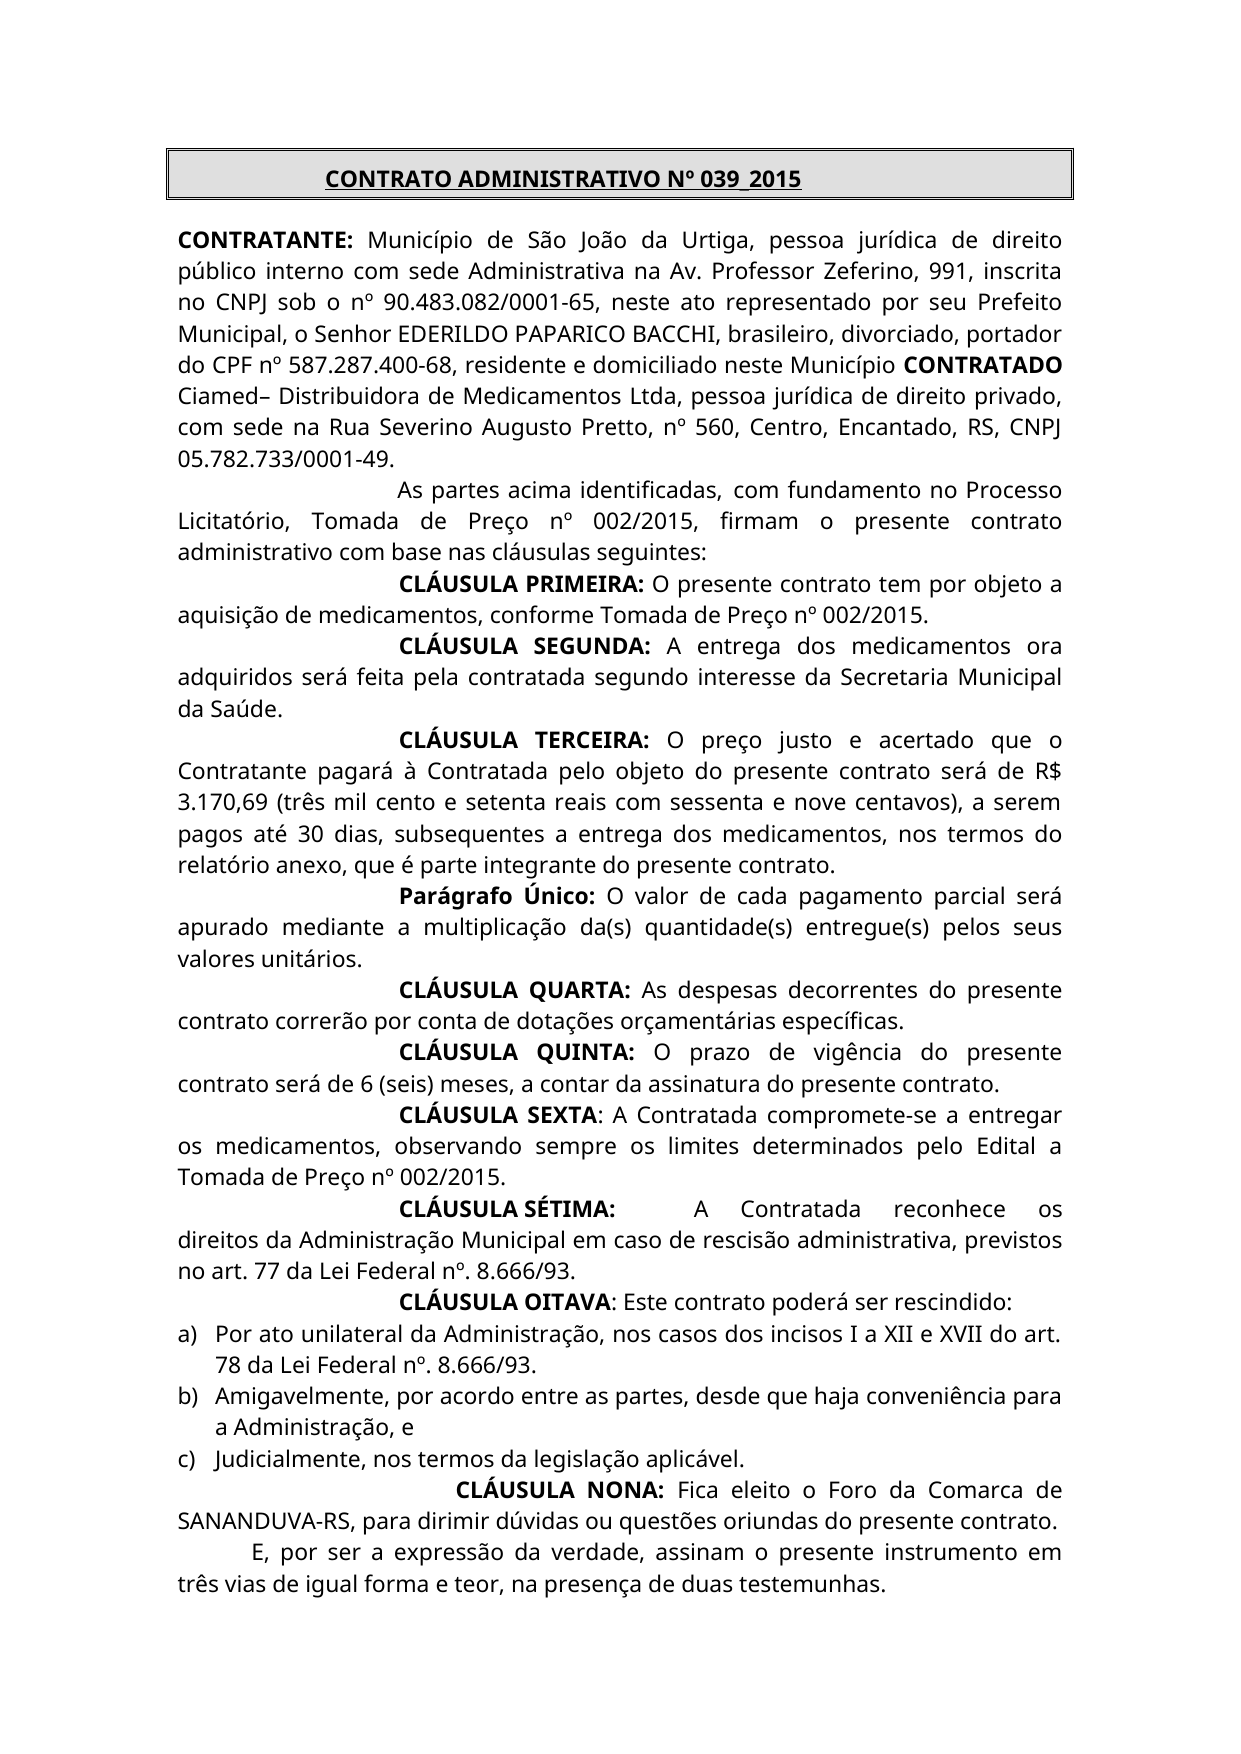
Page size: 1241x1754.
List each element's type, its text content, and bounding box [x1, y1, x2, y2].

subtitle CLÁUSULA NONA: Fica eleito o Foro da Comarca de SANANDUVA-RS, para dirimir dúvidas ou questões oriundas do presente contrato. [177, 1474, 1063, 1536]
text CLÁUSULA SÉTIMA: A Contratada reconhece os direitos da Administração Municipal em caso de rescisão administrativa, previstos no art. 77 da Lei Federal nº. 8.666/93. [177, 1192, 1063, 1286]
subtitle CLÁUSULA OITAVA: Este contrato poderá ser rescindido: [177, 1286, 1063, 1317]
text Parágrafo Único: O valor de cada pagamento parcial será apurado mediante a multiplicação da(s) quantidade(s) entregue(s) pelos seus valores unitários. [177, 880, 1063, 974]
text CLÁUSULA SEGUNDA: A entrega dos medicamentos ora adquiridos será feita pela contratada segundo interesse da Secretaria Municipal da Saúde. [177, 630, 1063, 724]
text CLÁUSULA PRIMEIRA: O presente contrato tem por objeto a aquisição de medicamentos, conforme Tomada de Preço nº 002/2015. [177, 567, 1063, 630]
list Judicialmente, nos termos da legislação aplicável. [177, 1442, 1063, 1474]
subtitle CONTRATO ADMINISTRATIVO Nº 039_2015 [169, 151, 1071, 197]
text E, por ser a expressão da verdade, assinam o presente instrumento em três vias de igual forma e teor, na presença de duas testemunhas. [177, 1536, 1063, 1599]
text CLÁUSULA QUINTA: O prazo de vigência do presente contrato será de 6 (seis) meses, a contar da assinatura do presente contrato. [177, 1036, 1063, 1099]
subtitle As partes acima identificadas, com fundamento no Processo Licitatório, Tomada de Preço nº 002/2015, firmam o presente contrato administrativo com base nas cláusulas seguintes: [177, 474, 1063, 567]
list Por ato unilateral da Administração, nos casos dos incisos I a XII e XVII do art. 78 da Lei Federal nº. 8.666/93. [177, 1317, 1063, 1380]
text CLÁUSULA SEXTA: A Contratada compromete-se a entregar os medicamentos, observando sempre os limites determinados pelo Edital a Tomada de Preço nº 002/2015. [177, 1099, 1063, 1192]
text CLÁUSULA TERCEIRA: O preço justo e acertado que o Contratante pagará à Contratada pelo objeto do presente contrato será de R$ 3.170,69 (três mil cento e setenta reais com sessenta e nove centavos), a serem pagos até 30 dias, subsequentes a entrega dos medicamentos, nos termos do relatório anexo, que é parte integrante do presente contrato. [177, 724, 1063, 880]
text CLÁUSULA QUARTA: As despesas decorrentes do presente contrato correrão por conta de dotações orçamentárias específicas. [177, 974, 1063, 1036]
list Amigavelmente, por acordo entre as partes, desde que haja conveniência para a Administração, e [177, 1380, 1063, 1442]
text CONTRATANTE: Município de São João da Urtiga, pessoa jurídica de direito público interno com sede Administrativa na Av. Professor Zeferino, 991, inscrita no CNPJ sob o nº 90.483.082/0001-65, neste ato representado por seu Prefeito Municipal, o Senhor EDERILDO PAPARICO BACCHI, brasileiro, divorciado, portador do CPF nº 587.287.400-68, residente e domiciliado neste Município CONTRATADO Ciamed– Distribuidora de Medicamentos Ltda, pessoa jurídica de direito privado, com sede na Rua Severino Augusto Pretto, nº 560, Centro, Encantado, RS, CNPJ 05.782.733/0001-49. [177, 224, 1063, 474]
